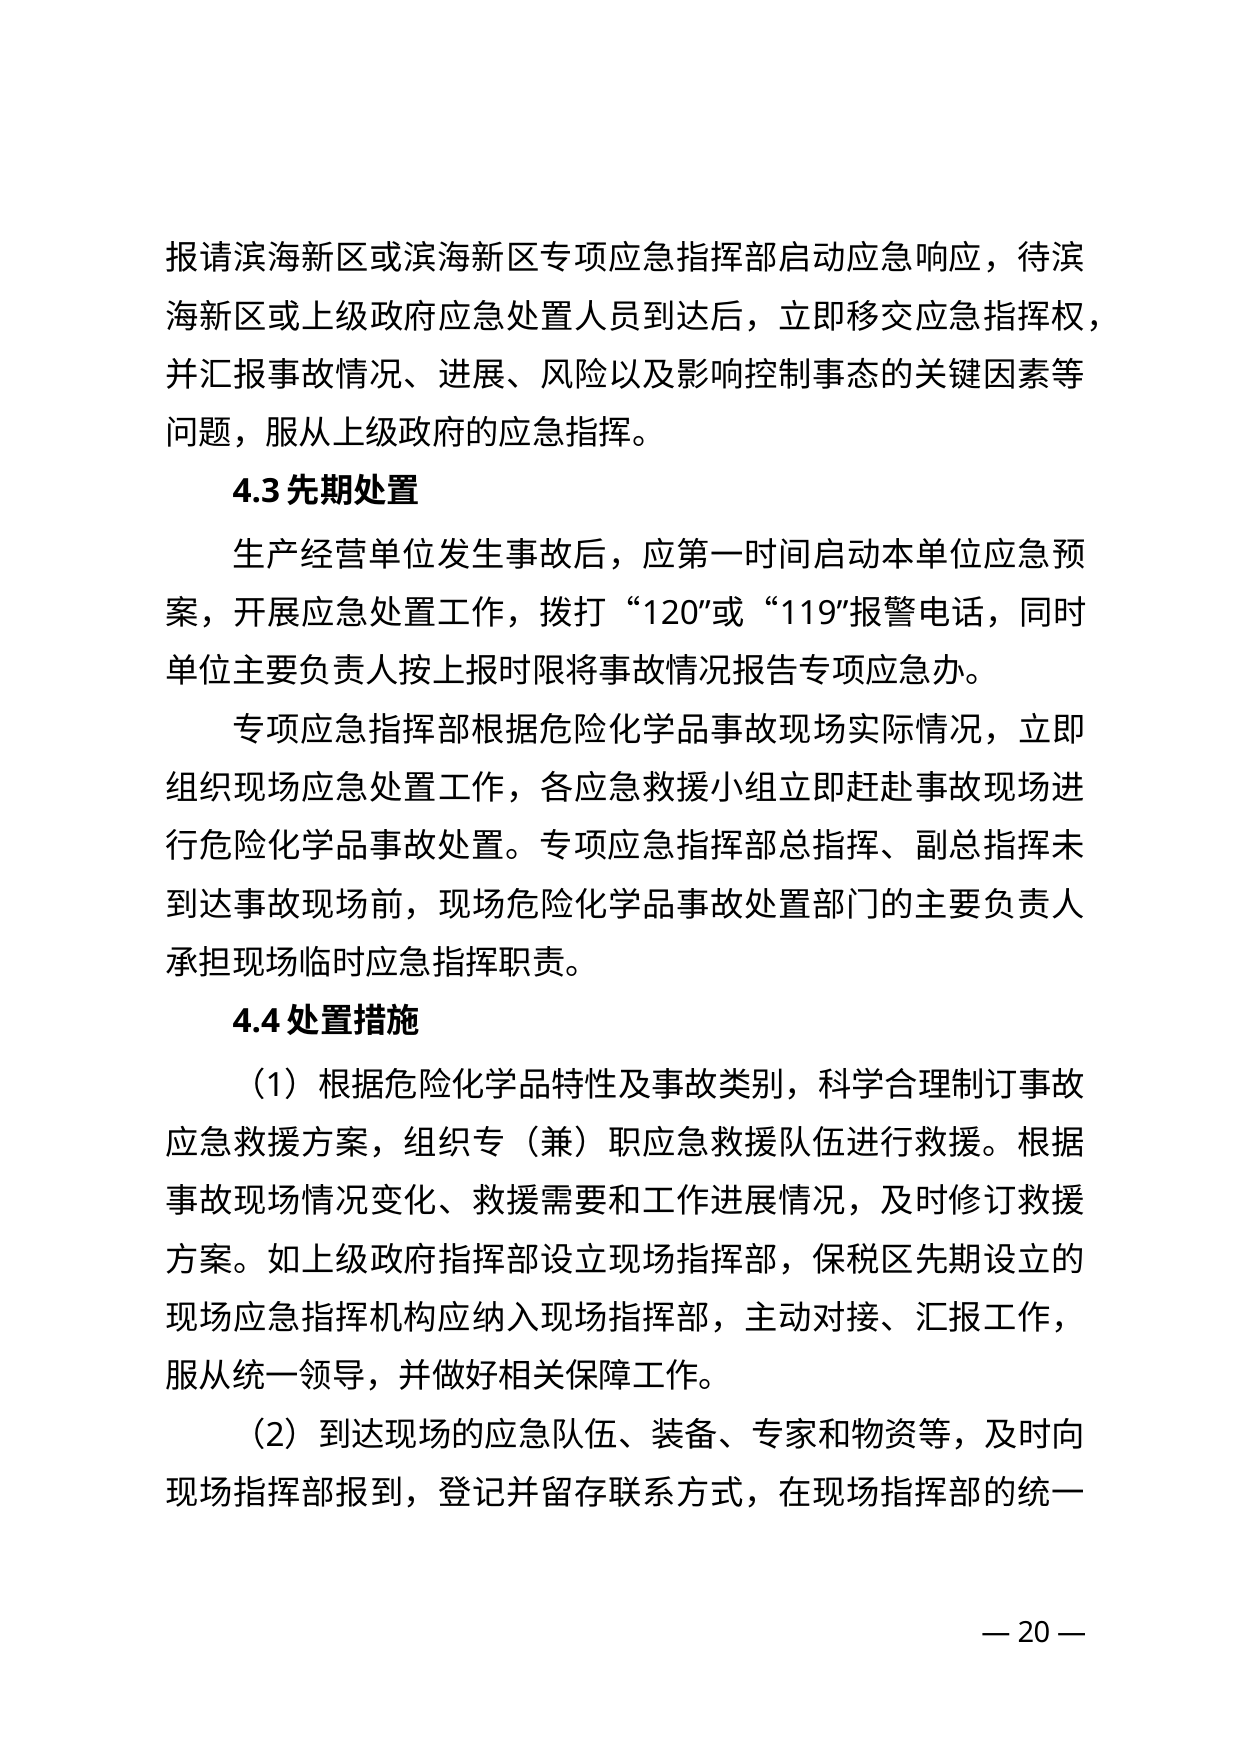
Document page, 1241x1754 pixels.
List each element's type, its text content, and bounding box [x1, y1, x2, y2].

text 4.3先期处置 [165, 456, 1087, 519]
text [165, 1399, 1087, 1516]
text 专项应急指挥部根据危险化学品事故现场实际情况，立即组织现场应急处置工作，各应急救援小组立即赶赴事故现场进行危险化学品事故处置。专项应急指挥部总指挥、副总指挥未到达事故现场前，现场危险化学品事故处置部门的主要负责人承担现场临时应急指挥职责。 [165, 694, 1087, 986]
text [165, 223, 1087, 456]
text 生产经营单位发生事故后，应第一时间启动本单位应急预案，开展应急处置工作，拨打“120”或“119”报警电话，同时单位主要负责人按上报时限将事故情况报告专项应急办。 [165, 519, 1087, 694]
text 4.4处置措施 [165, 986, 1087, 1049]
text （1）根据危险化学品特性及事故类别，科学合理制订事故应急救援方案，组织专（兼）职应急救援队伍进行救援。根据事故现场情况变化、救援需要和工作进展情况，及时修订救援方案。如上级政府指挥部设立现场指挥部，保税区先期设立的现场应急指挥机构应纳入现场指挥部，主动对接、汇报工作，服从统一领导，并做好相关保障工作。 [165, 1049, 1087, 1399]
